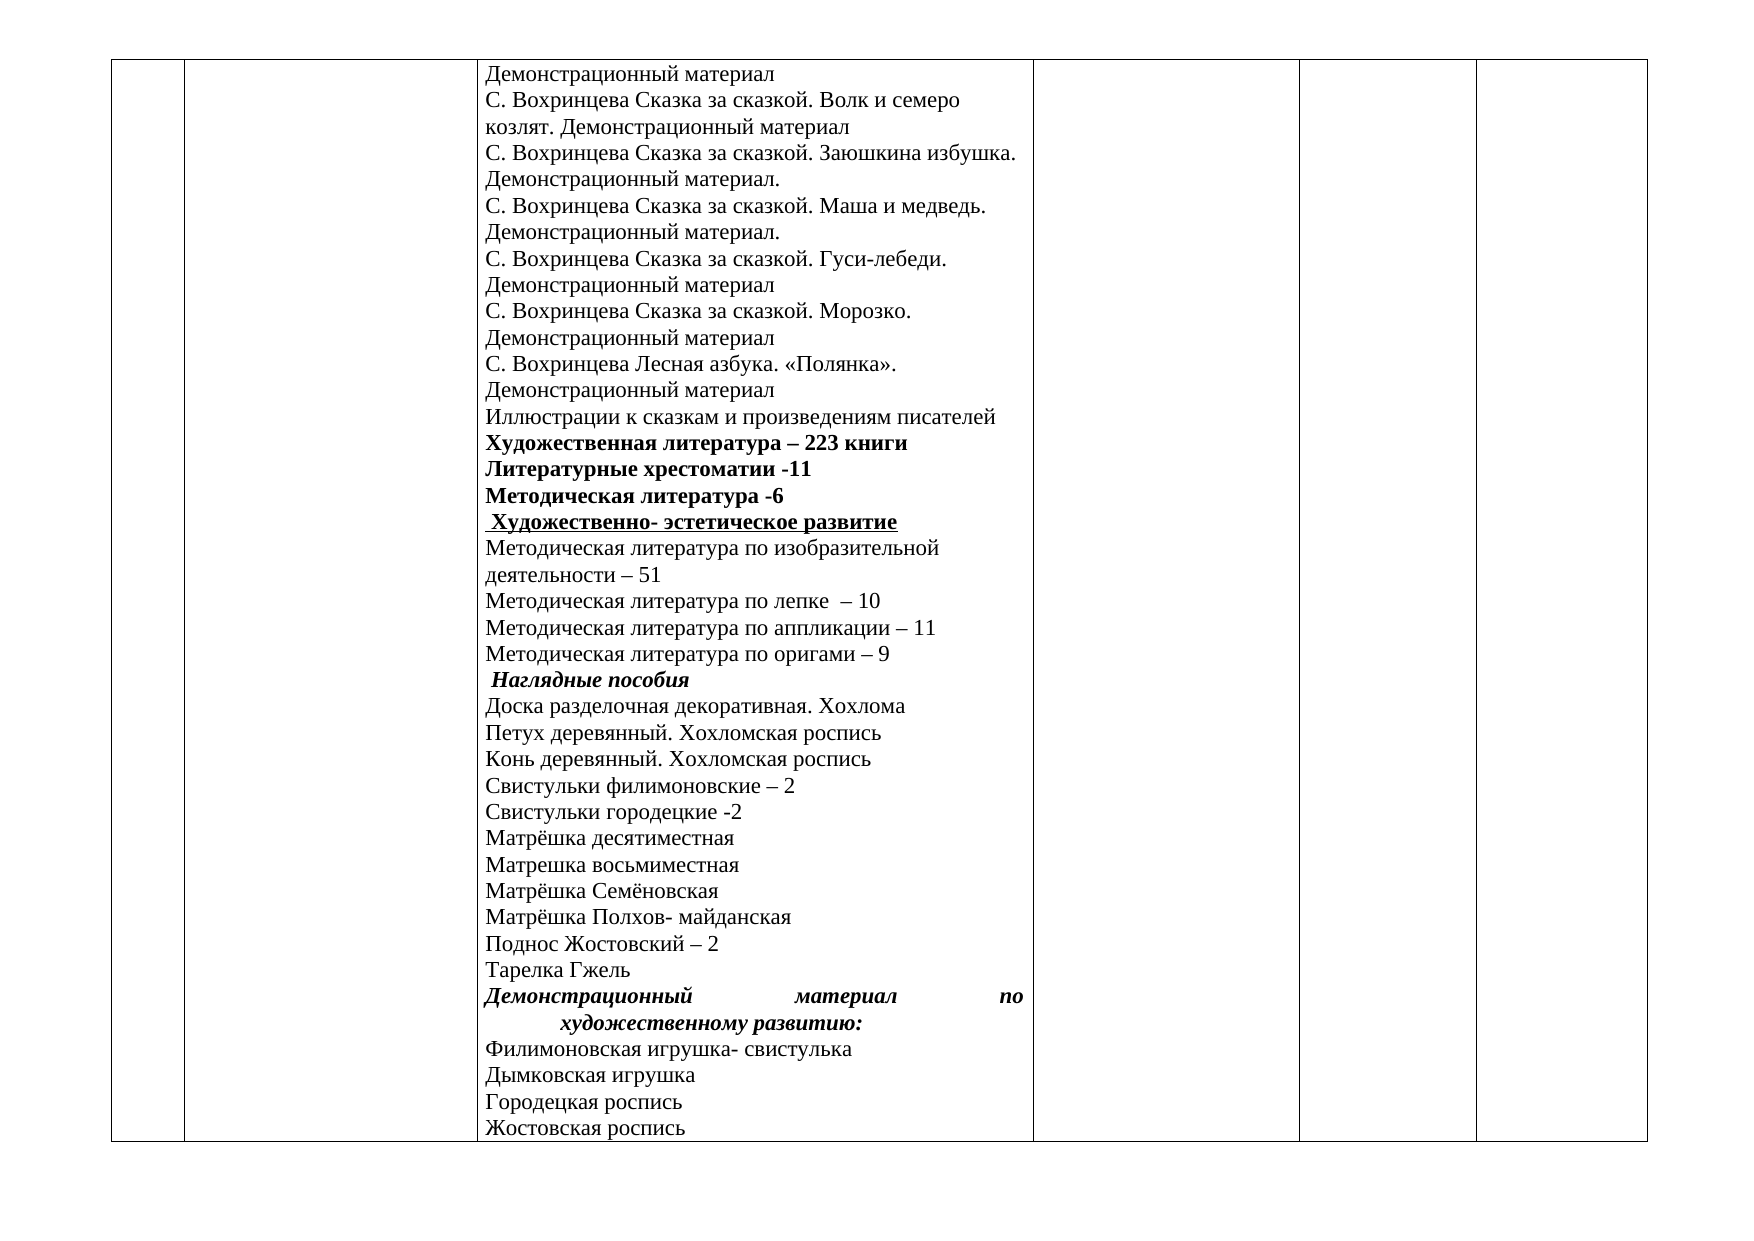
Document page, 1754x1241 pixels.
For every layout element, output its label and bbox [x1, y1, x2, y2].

table_cell [478, 60, 1033, 1141]
table_cell [1300, 60, 1476, 1141]
table_cell [1477, 60, 1647, 1141]
table_cell [185, 60, 477, 1141]
table_cell [112, 60, 184, 1141]
table_cell [1034, 60, 1299, 1141]
